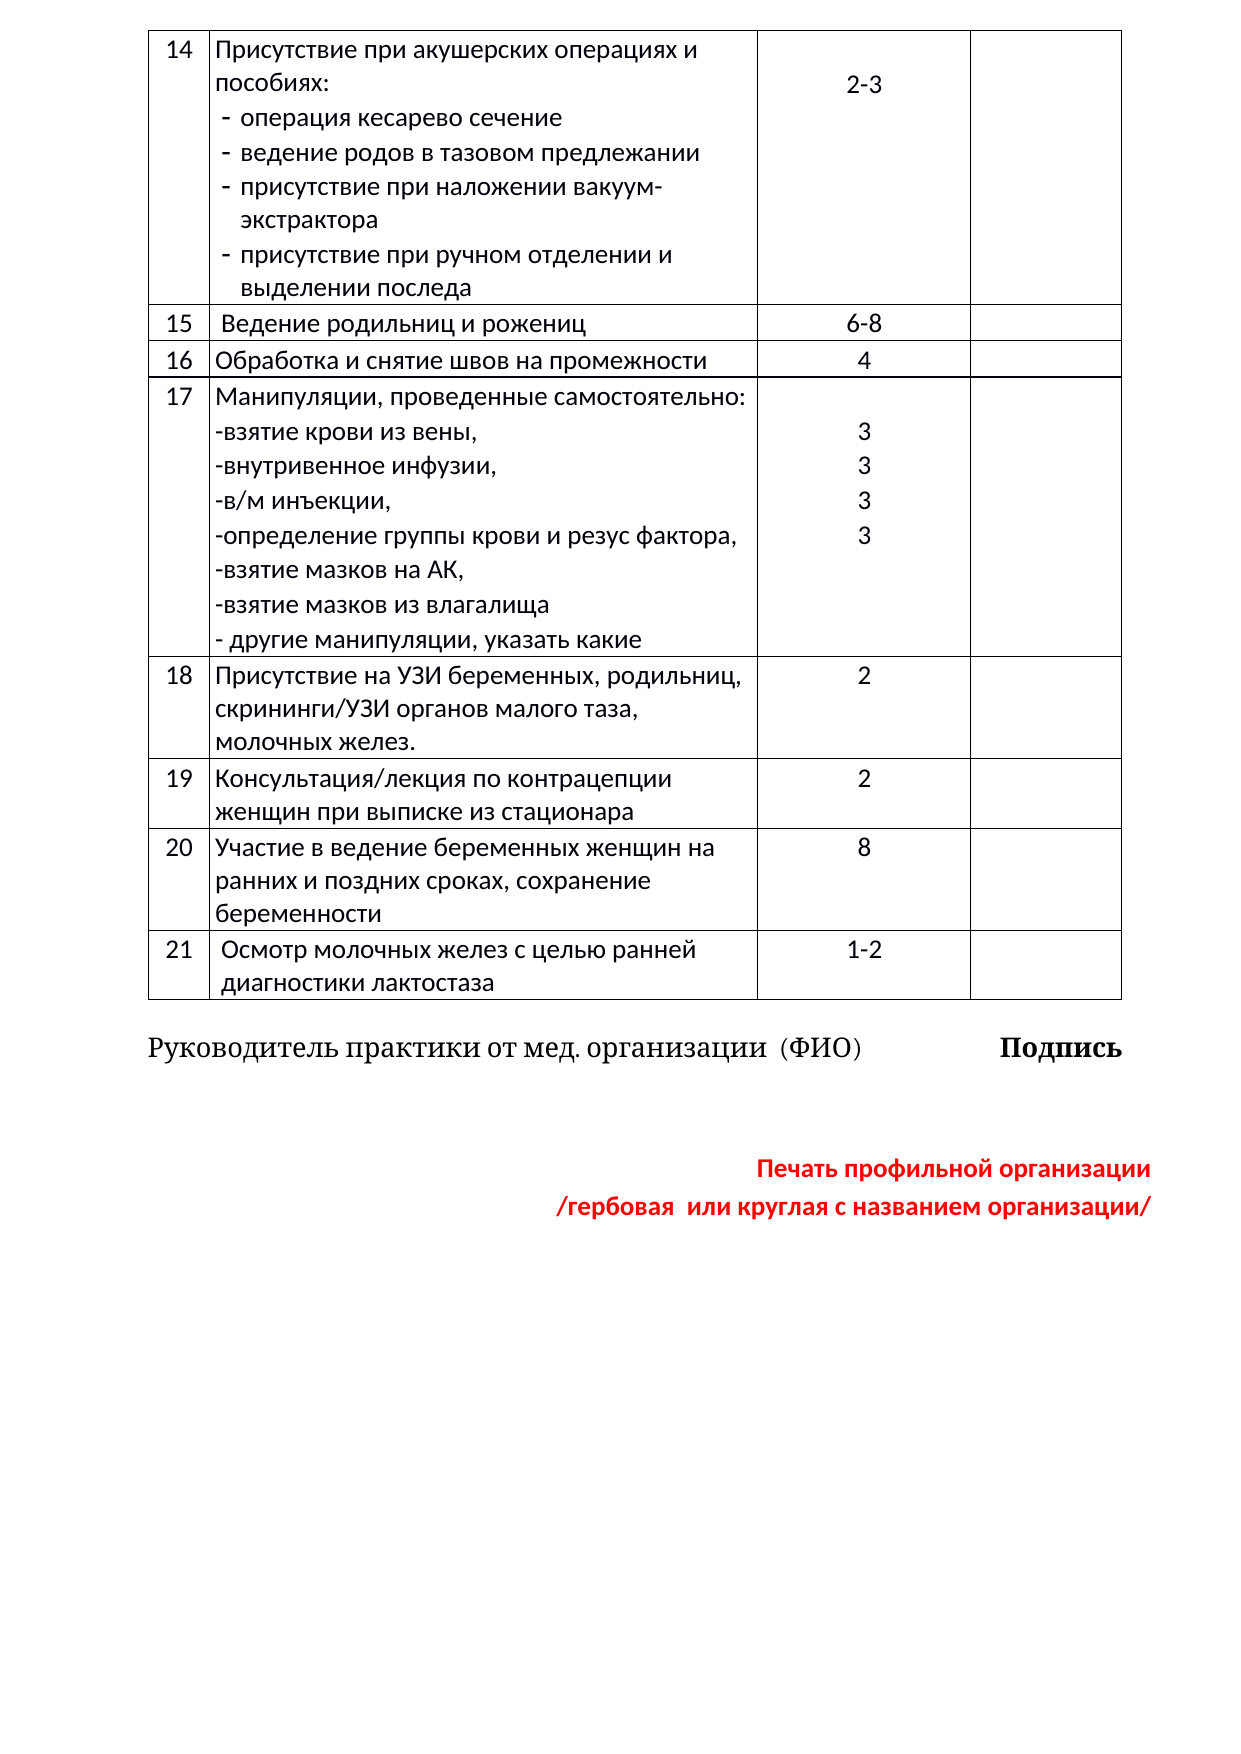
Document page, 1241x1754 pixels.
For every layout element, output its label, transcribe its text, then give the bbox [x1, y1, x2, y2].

text Руководитель практики от мед. организации (ФИО) Подпись [118, 1033, 1152, 1064]
table_cell 2 [758, 657, 970, 758]
table_cell 6-8 [758, 305, 970, 340]
table_cell [971, 31, 1121, 304]
table_cell 19 [149, 759, 209, 827]
table_cell 15 [149, 305, 209, 340]
table_cell 18 [149, 657, 209, 758]
table_cell Присутствие на УЗИ беременных, родильниц, скрининги/УЗИ органов малого таза, молочных желез. [210, 657, 757, 758]
table_cell 21 [149, 931, 209, 999]
table_cell 14 [149, 31, 209, 304]
table_cell [971, 341, 1121, 376]
table_cell [971, 829, 1121, 930]
table_cell Консультация/лекция по контрацепции женщин при выписке из стационара [210, 759, 757, 827]
table_cell Обработка и снятие швов на промежности [210, 341, 757, 376]
table_cell [971, 305, 1121, 340]
table_cell Ведение родильниц и рожениц [210, 305, 757, 340]
text Печать профильной организации [118, 1152, 1152, 1184]
table_cell 4 [758, 341, 970, 376]
table_cell 8 [758, 829, 970, 930]
table_cell 17 [149, 378, 209, 656]
table_cell [971, 759, 1121, 827]
table_cell 16 [149, 341, 209, 376]
table_cell 2-3 [758, 31, 970, 304]
table_cell 1-2 [758, 931, 970, 999]
table_cell 20 [149, 829, 209, 930]
table_cell 2 [758, 759, 970, 827]
text /гербовая или круглая с названием организации/ [118, 1189, 1152, 1222]
table_cell Присутствие при акушерских операциях и пособиях: операция кесарево сечение ведение родов в тазовом предлежании присутствие при наложении вакуум-экстрактора присутствие при ручном отделении и выделении последа [210, 31, 757, 304]
table_cell Участие в ведение беременных женщин на ранних и поздних сроках, сохранение беременности [210, 829, 757, 930]
table_cell 3 3 3 3 [758, 378, 970, 656]
table_cell [971, 657, 1121, 758]
table_cell Манипуляции, проведенные самостоятельно: -взятие крови из вены, -внутривенное инфузии, -в/м инъекции, -определение группы крови и резус фактора, -взятие мазков на АК, -взятие мазков из влагалища - другие манипуляции, указать какие [210, 378, 757, 656]
table_cell [971, 931, 1121, 999]
table_cell Осмотр молочных желез с целью ранней диагностики лактостаза [210, 931, 757, 999]
table_cell [971, 378, 1121, 656]
